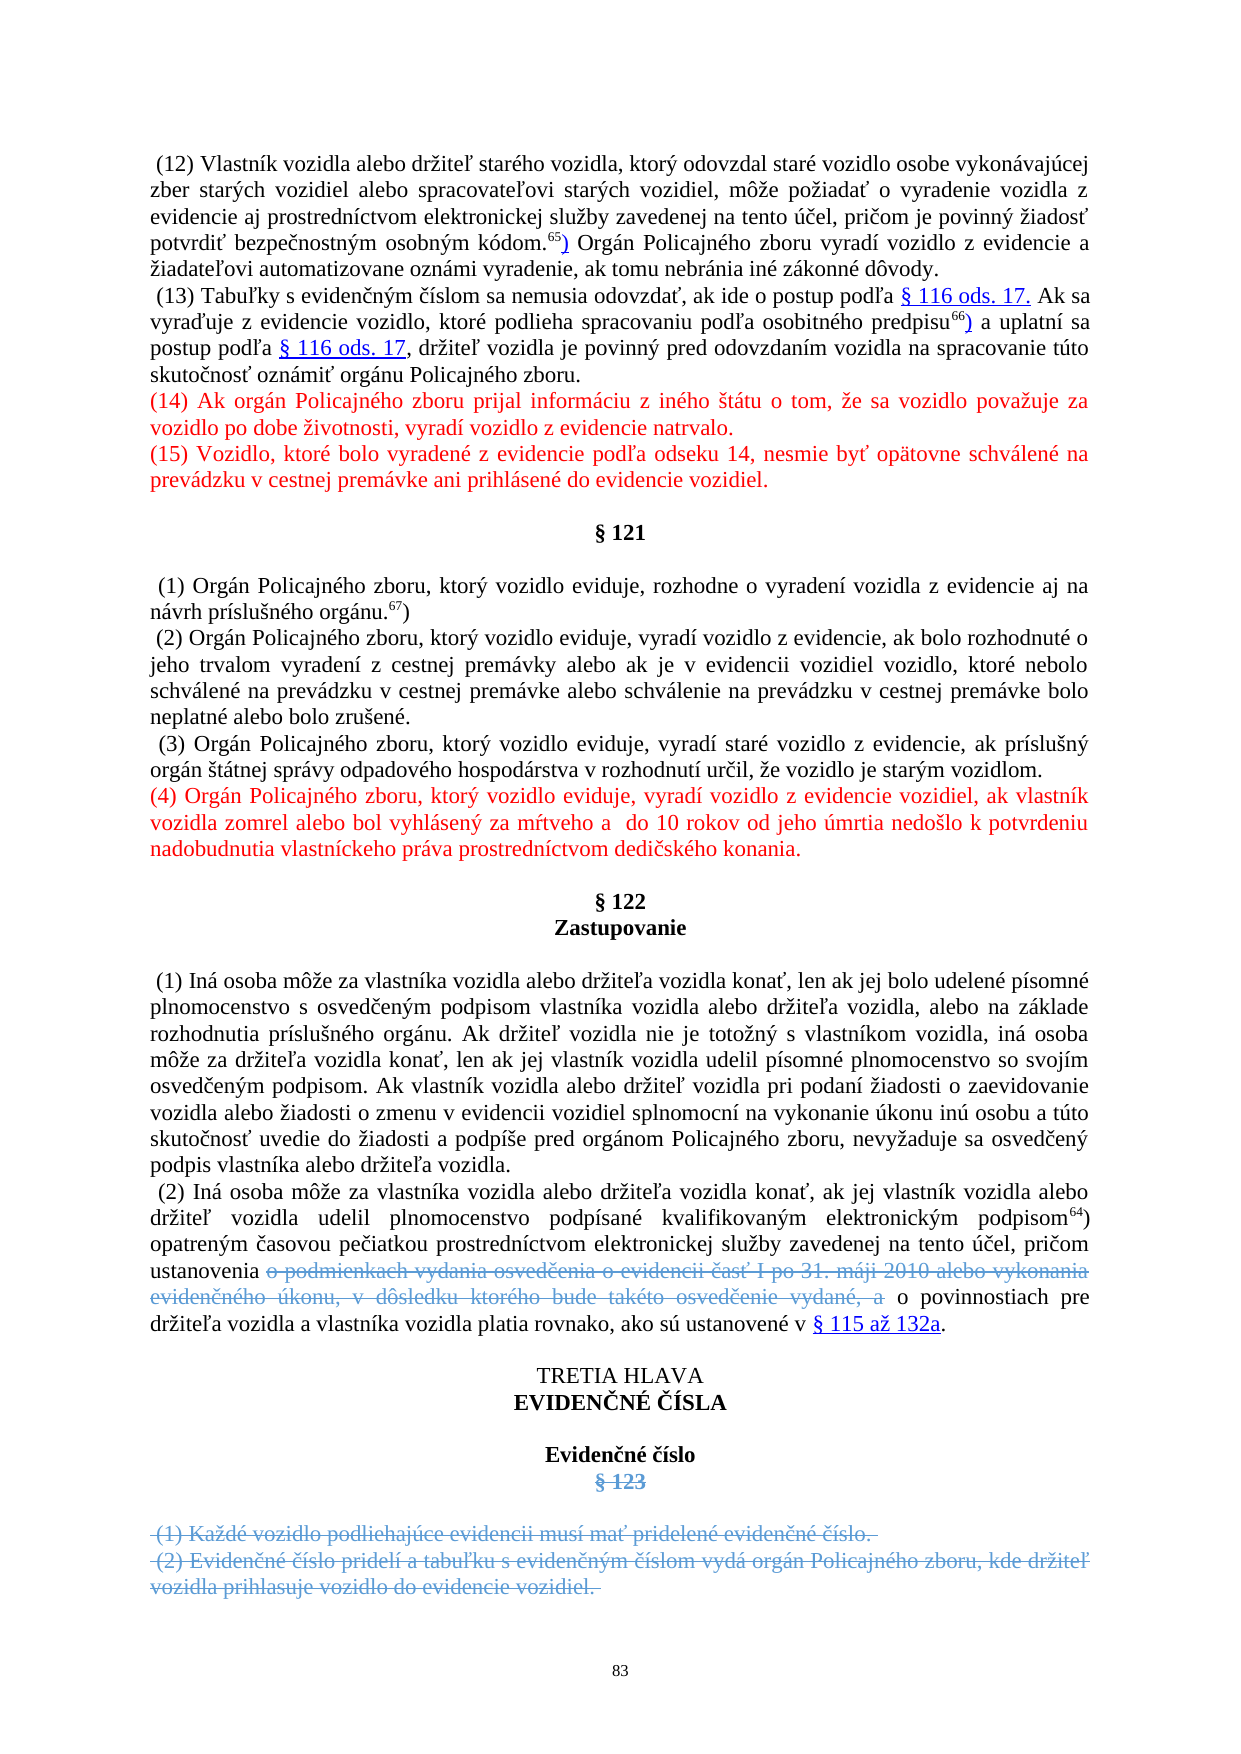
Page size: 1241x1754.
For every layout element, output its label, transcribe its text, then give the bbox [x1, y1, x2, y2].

text EVIDENČNÉ ČÍSLA [150, 1389, 1090, 1415]
text § 122 [150, 888, 1090, 914]
text (1) Iná osoba môže za vlastníka vozidla alebo držiteľa vozidla konať, len ak jej bolo udelené písomné plnomocenstvo s osvedčeným podpisom vlastníka vozidla alebo držiteľa vozidla, alebo na základe rozhodnutia príslušného orgánu. Ak držiteľ vozidla nie je totožný s vlastníkom vozidla, iná osoba môže za držiteľa vozidla konať, len ak jej vlastník vozidla udelil písomné plnomocenstvo so svojím osvedčeným podpisom. Ak vlastník vozidla alebo držiteľ vozidla pri podaní žiadosti o zaevidovanie vozidla alebo žiadosti o zmenu v evidencii vozidiel splnomocní na vykonanie úkonu inú osobu a túto skutočnosť uvedie do žiadosti a podpíše pred orgánom Policajného zboru, nevyžaduje sa osvedčený podpis vlastníka alebo držiteľa vozidla. [150, 967, 1090, 1178]
text (4) Orgán Policajného zboru, ktorý vozidlo eviduje, vyradí vozidlo z evidencie vozidiel, ak vlastník vozidla zomrel alebo bol vyhlásený za mŕtveho a do 10 rokov od jeho úmrtia nedošlo k potvrdeniu nadobudnutia vlastníckeho práva prostredníctvom dedičského konania. [150, 782, 1090, 862]
text § 123 [150, 1468, 1090, 1494]
text Zastupovanie [150, 914, 1090, 941]
text (3) Orgán Policajného zboru, ktorý vozidlo eviduje, vyradí staré vozidlo z evidencie, ak príslušný orgán štátnej správy odpadového hospodárstva v rozhodnutí určil, že vozidlo je starým vozidlom. [150, 730, 1090, 782]
text TRETIA HLAVA [150, 1362, 1090, 1389]
text (12) Vlastník vozidla alebo držiteľ starého vozidla, ktorý odovzdal staré vozidlo osobe vykonávajúcej zber starých vozidiel alebo spracovateľovi starých vozidiel, môže požiadať o vyradenie vozidla z evidencie aj prostredníctvom elektronickej služby zavedenej na tento účel, pričom je povinný žiadosť potvrdiť bezpečnostným osobným kódom.65) Orgán Policajného zboru vyradí vozidlo z evidencie a žiadateľovi automatizovane oznámi vyradenie, ak tomu nebránia iné zákonné dôvody. [150, 150, 1090, 282]
text (2) Orgán Policajného zboru, ktorý vozidlo eviduje, vyradí vozidlo z evidencie, ak bolo rozhodnuté o jeho trvalom vyradení z cestnej premávky alebo ak je v evidencii vozidiel vozidlo, ktoré nebolo schválené na prevádzku v cestnej premávke alebo schválenie na prevádzku v cestnej premávke bolo neplatné alebo bolo zrušené. [150, 624, 1090, 730]
text (1) Každé vozidlo podliehajúce evidencii musí mať pridelené evidenčné číslo. [150, 1520, 1090, 1547]
text § 121 [150, 519, 1090, 545]
text (2) Iná osoba môže za vlastníka vozidla alebo držiteľa vozidla konať, ak jej vlastník vozidla alebo držiteľ vozidla udelil plnomocenstvo podpísané kvalifikovaným elektronickým podpisom64) opatreným časovou pečiatkou prostredníctvom elektronickej služby zavedenej na tento účel, pričom ustanovenia o podmienkach vydania osvedčenia o evidencii časť I po 31. máji 2010 alebo vykonania evidenčného úkonu, v dôsledku ktorého bude takéto osvedčenie vydané, a o povinnostiach pre držiteľa vozidla a vlastníka vozidla platia rovnako, ako sú ustanovené v § 115 až 132a. [150, 1178, 1090, 1336]
text (13) Tabuľky s evidenčným číslom sa nemusia odovzdať, ak ide o postup podľa § 116 ods. 17. Ak sa vyraďuje z evidencie vozidlo, ktoré podlieha spracovaniu podľa osobitného predpisu66) a uplatní sa postup podľa § 116 ods. 17, držiteľ vozidla je povinný pred odovzdaním vozidla na spracovanie túto skutočnosť oznámiť orgánu Policajného zboru. [150, 282, 1090, 387]
text (1) Orgán Policajného zboru, ktorý vozidlo eviduje, rozhodne o vyradení vozidla z evidencie aj na návrh príslušného orgánu.67) [150, 572, 1090, 624]
text (15) Vozidlo, ktoré bolo vyradené z evidencie podľa odseku 14, nesmie byť opätovne schválené na prevádzku v cestnej premávke ani prihlásené do evidencie vozidiel. [150, 440, 1090, 493]
text Evidenčné číslo [150, 1441, 1090, 1468]
text (2) Evidenčné číslo pridelí a tabuľku s evidenčným číslom vydá orgán Policajného zboru, kde držiteľ vozidla prihlasuje vozidlo do evidencie vozidiel. [150, 1547, 1090, 1561]
text (2) Evidenčné číslo pridelí a tabuľku s evidenčným číslom vydá orgán Policajného zboru, kde držiteľ vozidla prihlasuje vozidlo do evidencie vozidiel. [150, 1562, 1090, 1599]
text (14) Ak orgán Policajného zboru prijal informáciu z iného štátu o tom, že sa vozidlo považuje za vozidlo po dobe životnosti, vyradí vozidlo z evidencie natrvalo. [150, 387, 1090, 440]
